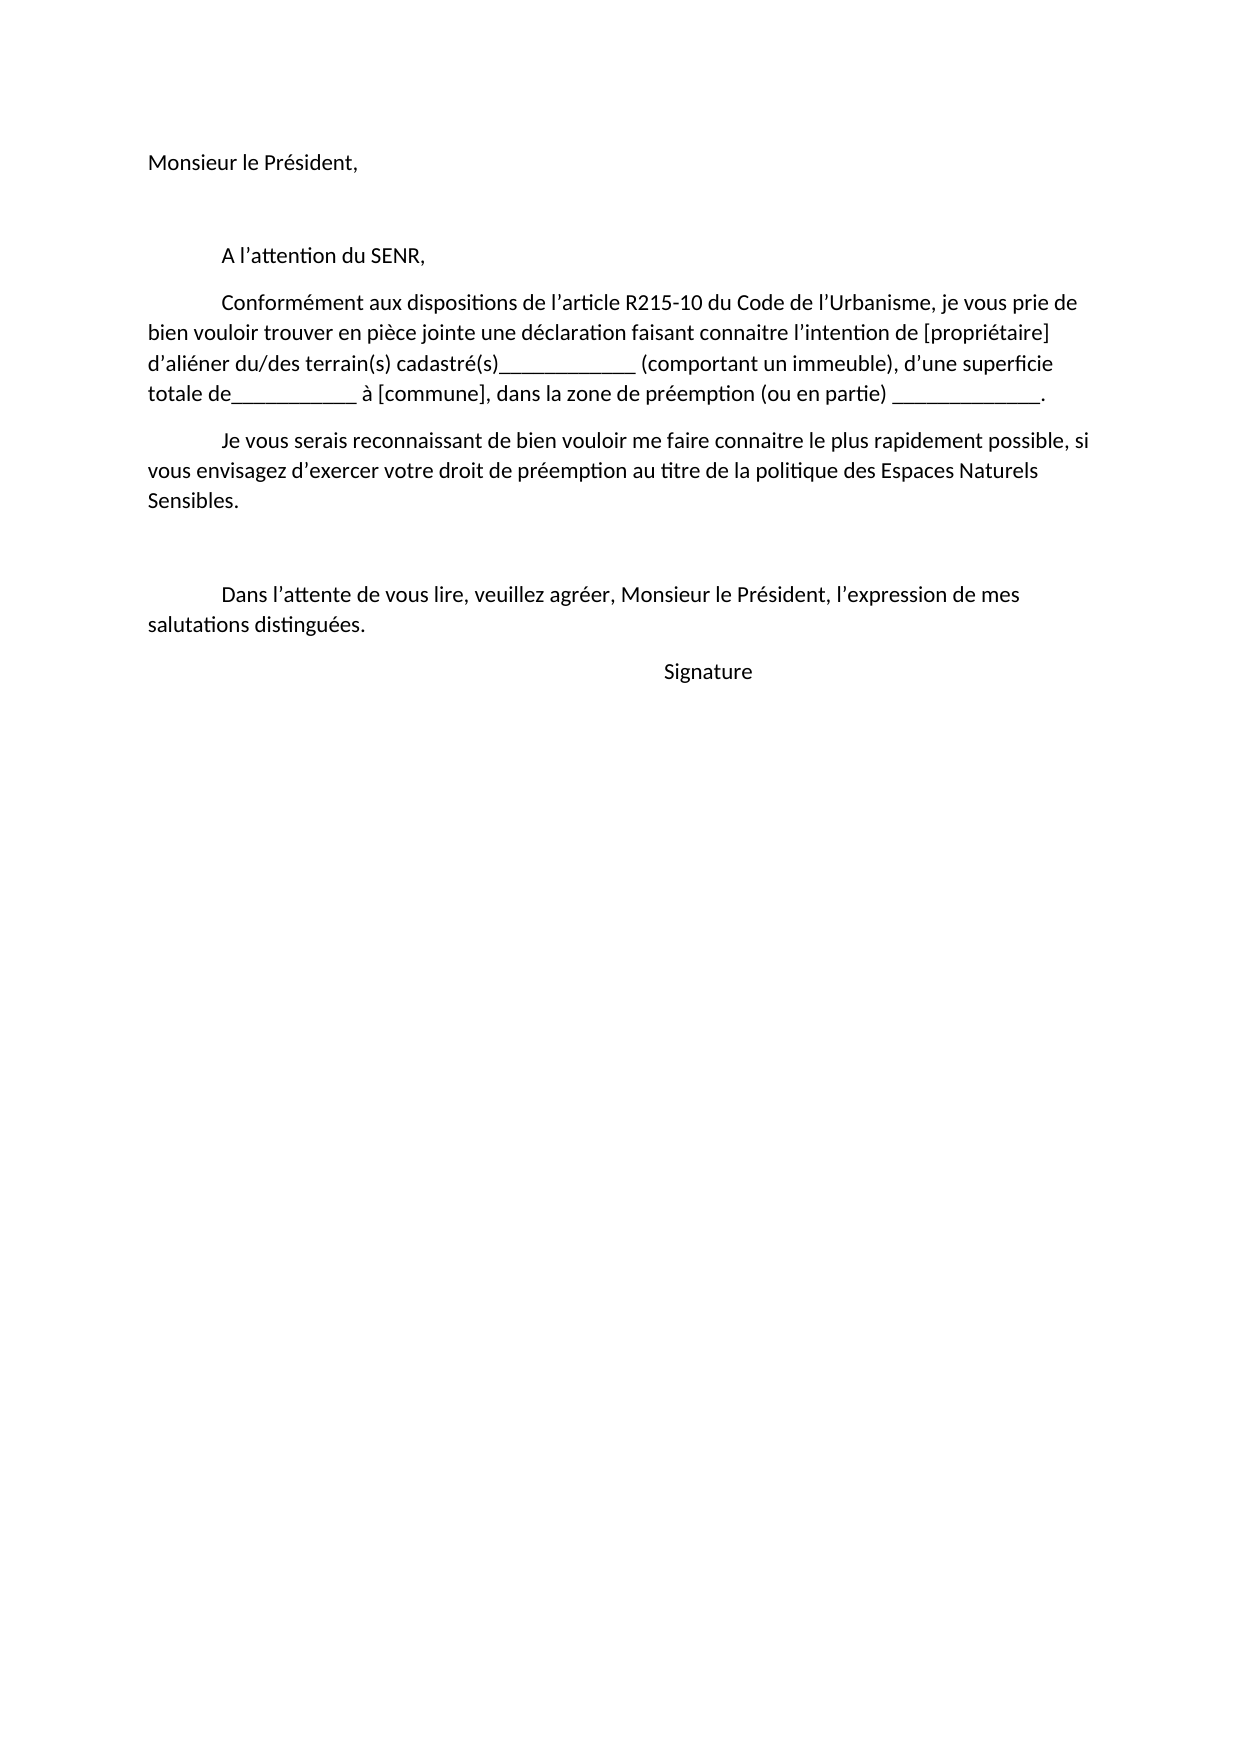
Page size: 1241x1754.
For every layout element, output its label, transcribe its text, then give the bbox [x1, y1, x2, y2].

text A l’attention du SENR, [148, 241, 1093, 269]
text Conformément aux dispositions de l’article R215-10 du Code de l’Urbanisme, je vous prie de bien vouloir trouver en pièce jointe une déclaration faisant connaitre l’intention de [propriétaire] d’aliéner du/des terrain(s) cadastré(s)____________ (comportant un immeuble), d’une superficie totale de___________ à [commune], dans la zone de préemption (ou en partie) _____________. [148, 288, 1093, 407]
text Je vous serais reconnaissant de bien vouloir me faire connaitre le plus rapidement possible, si vous envisagez d’exercer votre droit de préemption au titre de la politique des Espaces Naturels Sensibles. [148, 426, 1093, 514]
text Dans l’attente de vous lire, veuillez agréer, Monsieur le Président, l’expression de mes salutations distinguées. [148, 580, 1093, 638]
text Signature [148, 657, 1093, 685]
text Monsieur le Président, [148, 148, 1093, 176]
